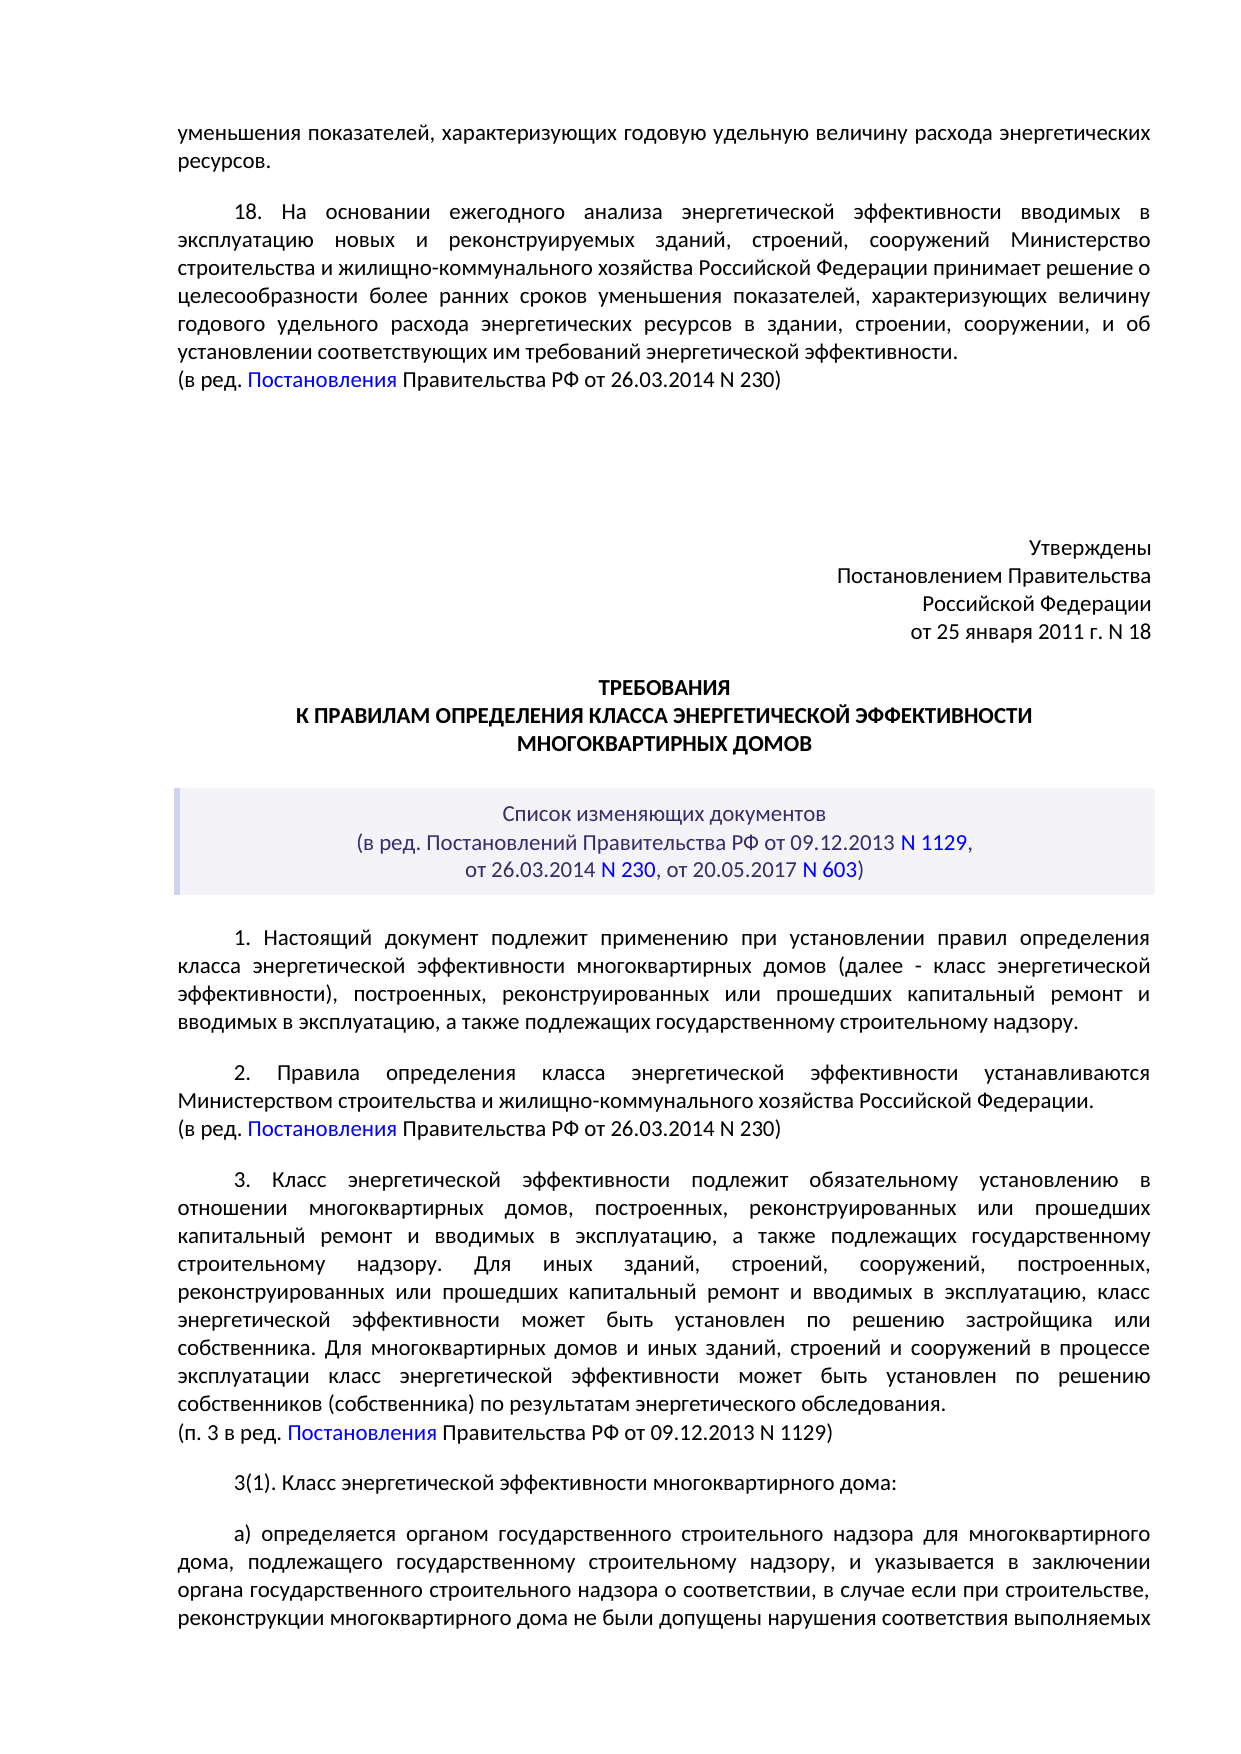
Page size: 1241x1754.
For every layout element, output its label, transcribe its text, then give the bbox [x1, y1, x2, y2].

text Утверждены [177, 533, 1152, 561]
text (в ред. Постановления Правительства РФ от 26.03.2014 N 230) [177, 1114, 1152, 1142]
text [177, 1519, 1152, 1632]
text Российской Федерации [177, 589, 1152, 617]
text 1. Настоящий документ подлежит применению при установлении правил определения класса энергетической эффективности многоквартирных домов (далее - класс энергетической эффективности), построенных, реконструированных или прошедших капитальный ремонт и вводимых в эксплуатацию, а также подлежащих государственному строительному надзору. [177, 923, 1152, 1036]
text 2. Правила определения класса энергетической эффективности устанавливаются Министерством строительства и жилищно-коммунального хозяйства Российской Федерации. [177, 1058, 1152, 1114]
text 3. Класс энергетической эффективности подлежит обязательному установлению в отношении многоквартирных домов, построенных, реконструированных или прошедших капитальный ремонт и вводимых в эксплуатацию, а также подлежащих государственному строительному надзору. Для иных зданий, строений, сооружений, построенных, реконструированных или прошедших капитальный ремонт и вводимых в эксплуатацию, класс энергетической эффективности может быть установлен по решению застройщика или собственника. Для многоквартирных домов и иных зданий, строений и сооружений в процессе эксплуатации класс энергетической эффективности может быть установлен по решению собственников (собственника) по результатам энергетического обследования. [177, 1165, 1152, 1418]
title ТРЕБОВАНИЯ [177, 673, 1152, 701]
title МНОГОКВАРТИРНЫХ ДОМОВ [177, 729, 1152, 757]
table_header Список изменяющих документов (в ред. Постановлений Правительства РФ от 09.12.2013 N 1129, от 26.03.2014 N 230, от 20.05.2017 N 603) [180, 788, 1149, 895]
text (в ред. Постановления Правительства РФ от 26.03.2014 N 230) [177, 365, 1152, 393]
text от 25 января 2011 г. N 18 [177, 617, 1152, 645]
text Постановлением Правительства [177, 561, 1152, 589]
title К ПРАВИЛАМ ОПРЕДЕЛЕНИЯ КЛАССА ЭНЕРГЕТИЧЕСКОЙ ЭФФЕКТИВНОСТИ [177, 701, 1152, 729]
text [177, 118, 1152, 174]
text 3(1). Класс энергетической эффективности многоквартирного дома: [177, 1468, 1152, 1497]
text (п. 3 в ред. Постановления Правительства РФ от 09.12.2013 N 1129) [177, 1418, 1152, 1446]
text 18. На основании ежегодного анализа энергетической эффективности вводимых в эксплуатацию новых и реконструируемых зданий, строений, сооружений Министерство строительства и жилищно-коммунального хозяйства Российской Федерации принимает решение о целесообразности более ранних сроков уменьшения показателей, характеризующих величину годового удельного расхода энергетических ресурсов в здании, строении, сооружении, и об установлении соответствующих им требований энергетической эффективности. [177, 197, 1152, 365]
